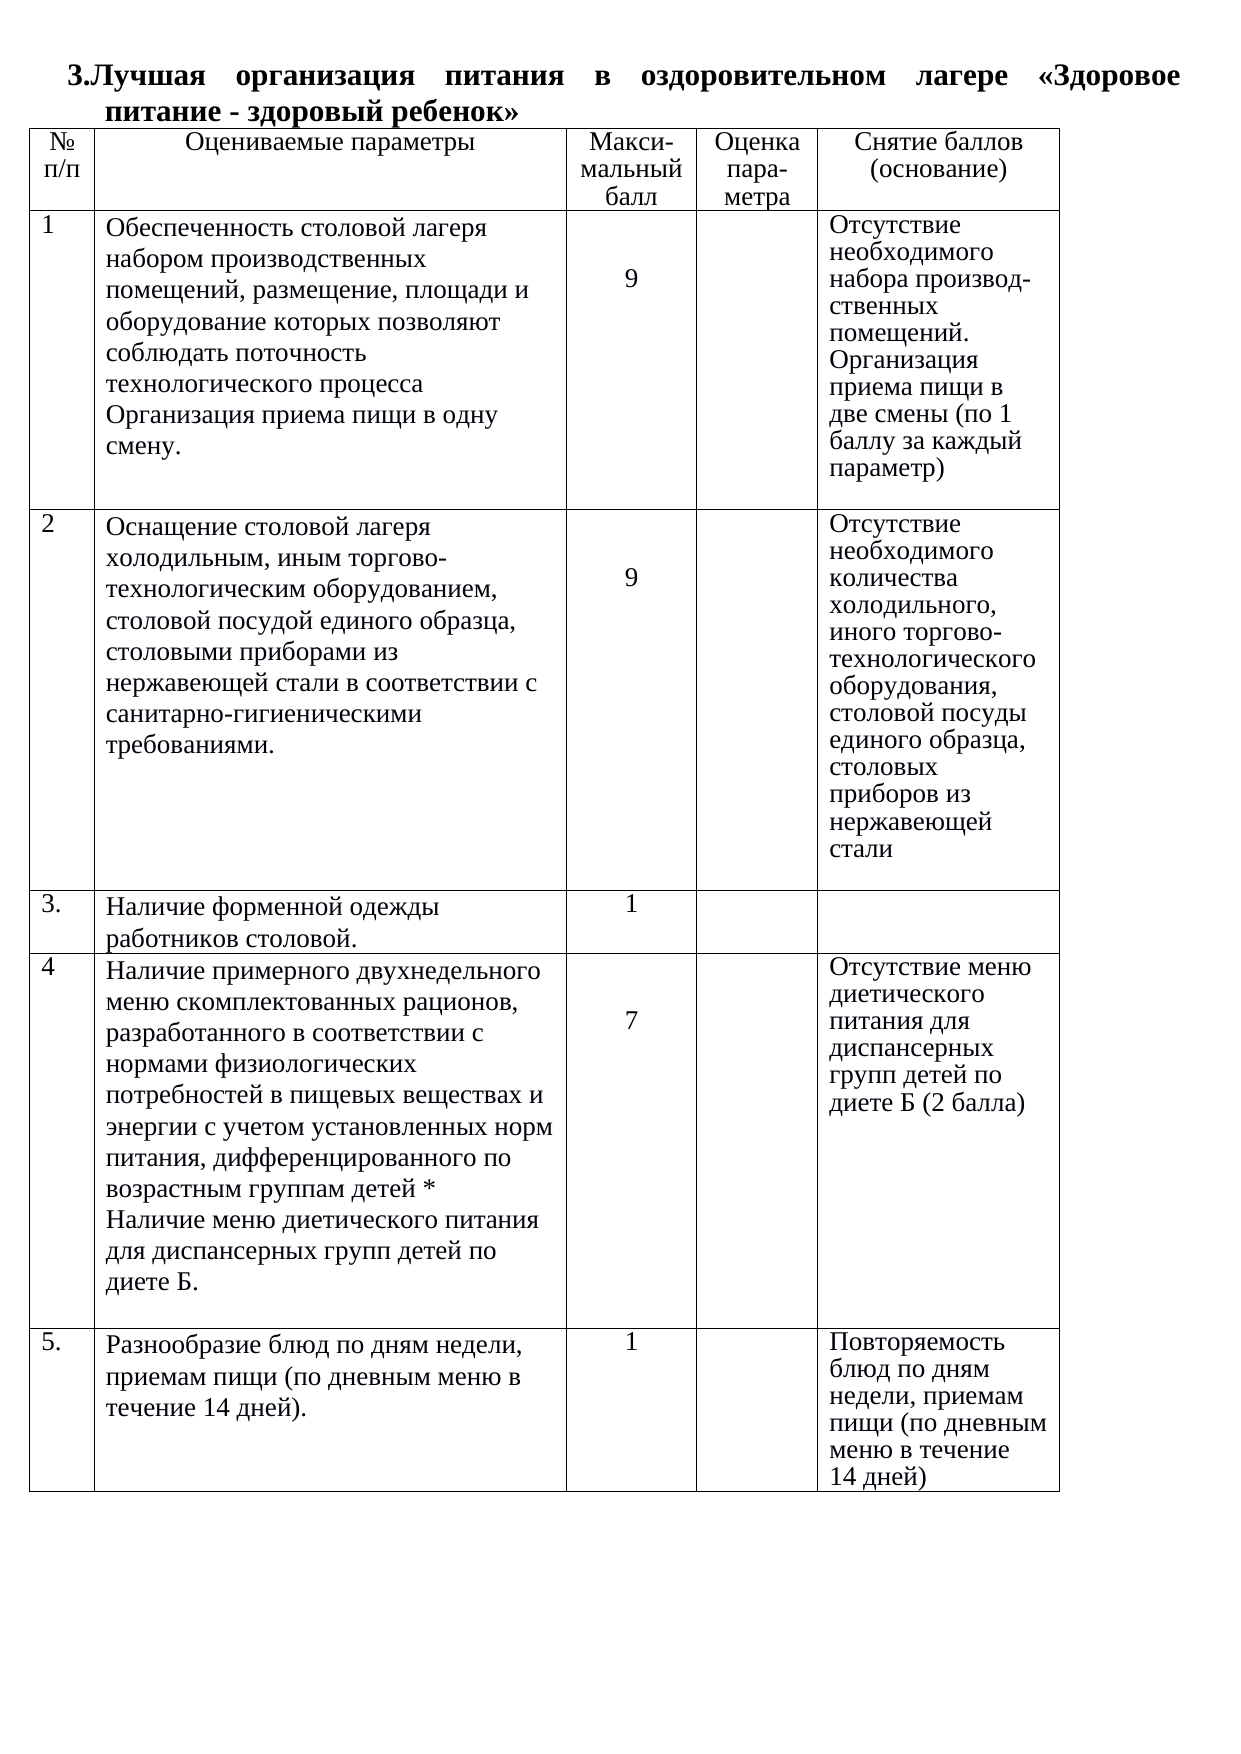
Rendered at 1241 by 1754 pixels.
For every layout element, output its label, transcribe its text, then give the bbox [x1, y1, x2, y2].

table_cell Отсутствие меню диетического питания для диспансерных групп детей по диете Б (2 балла) [818, 954, 1059, 1328]
table_cell 9 [567, 211, 696, 509]
table_cell Оснащение столовой лагеря холодильным, иным торгово-технологическим оборудованием, столовой посудой единого образца, столовыми приборами из нержавеющей стали в соответствии с санитарно-гигиеническими требованиями. [95, 510, 566, 889]
list 3.Лучшая организация питания в оздоровительном лагере «Здоровое питание - здоровый ребенок» [67, 56, 1181, 128]
table_cell [697, 211, 817, 509]
table_cell 1 [567, 891, 696, 953]
table_cell 4 [30, 954, 94, 1328]
table_header Макси- мальный балл [567, 129, 696, 210]
table_cell [697, 891, 817, 953]
table_cell Наличие примерного двухнедельного меню скомплектованных рационов, разработанного в соответствии с нормами физиологических потребностей в пищевых веществах и энергии с учетом установленных норм питания, дифференцированного по возрастным группам детей * Наличие меню диетического питания для диспансерных групп детей по диете Б. [95, 954, 566, 1328]
table_cell Обеспеченность столовой лагеря набором производственных помещений, размещение, площади и оборудование которых позволяют соблюдать поточность технологического процесса Организация приема пищи в одну смену. [95, 211, 566, 509]
table_cell [697, 954, 817, 1328]
table_cell [697, 1329, 817, 1491]
table_cell 1 [30, 211, 94, 509]
table_cell [818, 891, 1059, 953]
table_cell 5. [30, 1329, 94, 1491]
table_cell 9 [567, 510, 696, 889]
table_cell Наличие форменной одежды работников столовой. [95, 891, 566, 953]
table_cell Повторяемость блюд по дням недели, приемам пищи (по дневным меню в течение 14 дней) [818, 1329, 1059, 1491]
table_cell 2 [30, 510, 94, 889]
table_cell Разнообразие блюд по дням недели, приемам пищи (по дневным меню в течение 14 дней). [95, 1329, 566, 1491]
table_header Оценка пара- метра [697, 129, 817, 210]
table_header № п/п [30, 129, 94, 210]
table_cell 7 [567, 954, 696, 1328]
table_cell 3. [30, 891, 94, 953]
table_cell Отсутствие необходимого количества холодильного, иного торгово-технологического оборудования, столовой посуды единого образца, столовых приборов из нержавеющей стали [818, 510, 1059, 889]
table_header Оцениваемые параметры [95, 129, 566, 210]
table_header Снятие баллов (основание) [818, 129, 1059, 210]
table_cell Отсутствие необходимого набора производ-ственных помещений. Организация приема пищи в две смены (по 1 баллу за каждый параметр) [818, 211, 1059, 509]
table_cell 1 [567, 1329, 696, 1491]
table_cell [697, 510, 817, 889]
